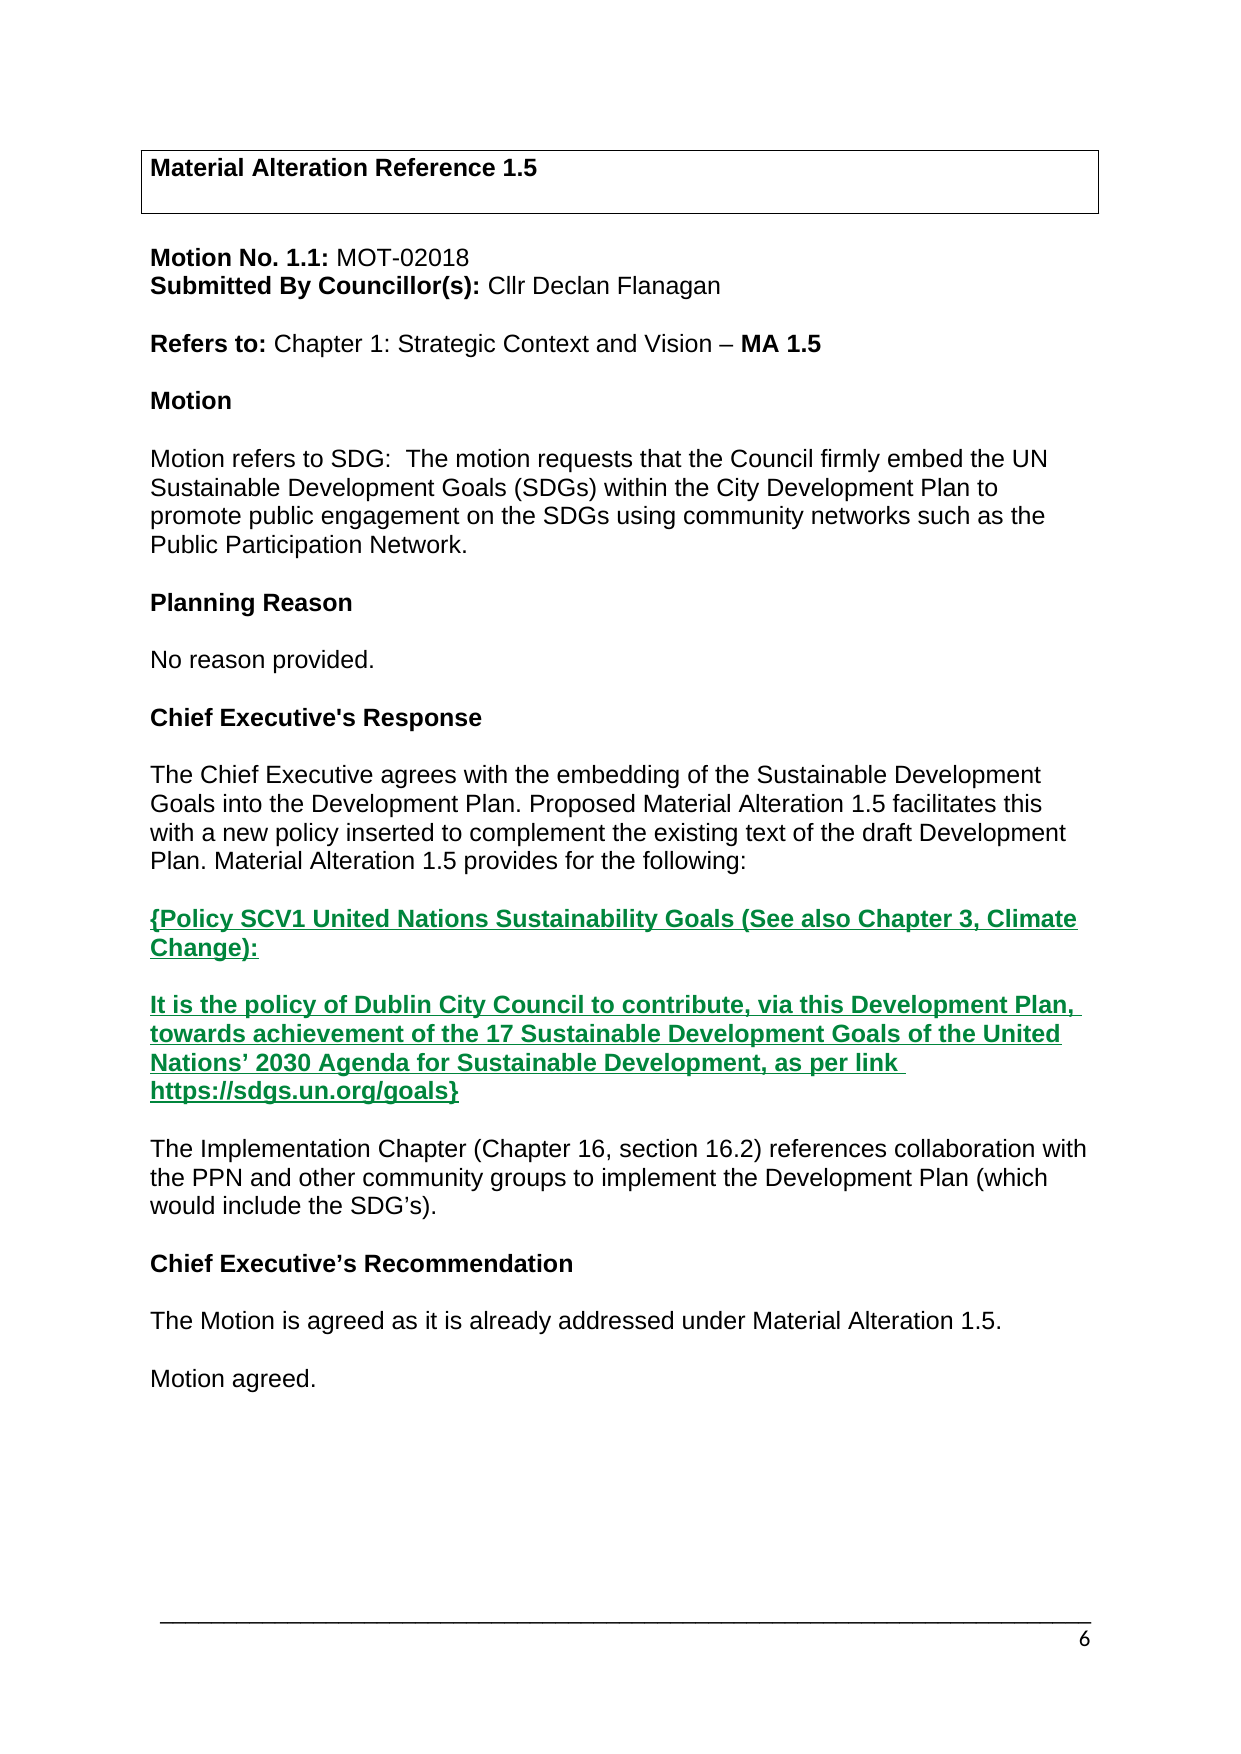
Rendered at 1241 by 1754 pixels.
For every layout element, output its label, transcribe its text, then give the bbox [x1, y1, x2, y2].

text Chief Executive's Response [150, 702, 1090, 731]
text {Policy SCV1 United Nations Sustainability Goals (See also Chapter 3, Climate [150, 904, 1090, 932]
text No reason provided. [150, 645, 1090, 674]
text Motion No. 1.1: MOT-02018 [150, 242, 1090, 271]
text Refers to: Chapter 1: Strategic Context and Vision – MA 1.5 [150, 329, 1090, 357]
text Motion [150, 386, 1090, 415]
text The Implementation Chapter (Chapter 16, section 16.2) references collaboration with the PPN and other community groups to implement the Development Plan (which would include the SDG’s). [150, 1134, 1090, 1220]
text Planning Reason [150, 587, 1090, 616]
text Motion agreed. [150, 1364, 1090, 1392]
text It is the policy of Dublin City Council to contribute, via this Development Plan, towards achievement of the 17 Sustainable Development Goals of the United [150, 990, 1090, 1047]
text Chief Executive’s Recommendation [150, 1249, 1090, 1277]
text Nations’ 2030 Agenda for Sustainable Development, as per link https://sdgs.un.org/goals} [150, 1047, 1090, 1105]
text Change): [150, 932, 1090, 961]
text Submitted By Councillor(s): Cllr Declan Flanagan [150, 271, 1090, 300]
text The Chief Executive agrees with the embedding of the Sustainable Development Goals into the Development Plan. Proposed Material Alteration 1.5 facilitates this with a new policy inserted to complement the existing text of the draft Development Plan. Material Alteration 1.5 provides for the following: [150, 760, 1090, 875]
text Material Alteration Reference 1.5 [142, 151, 1098, 182]
text The Motion is agreed as it is already addressed under Material Alteration 1.5. [150, 1306, 1090, 1335]
text Motion refers to SDG: The motion requests that the Council firmly embed the UN Sustainable Development Goals (SDGs) within the City Development Plan to promote public engagement on the SDGs using community networks such as the Public Participation Network. [150, 444, 1090, 559]
